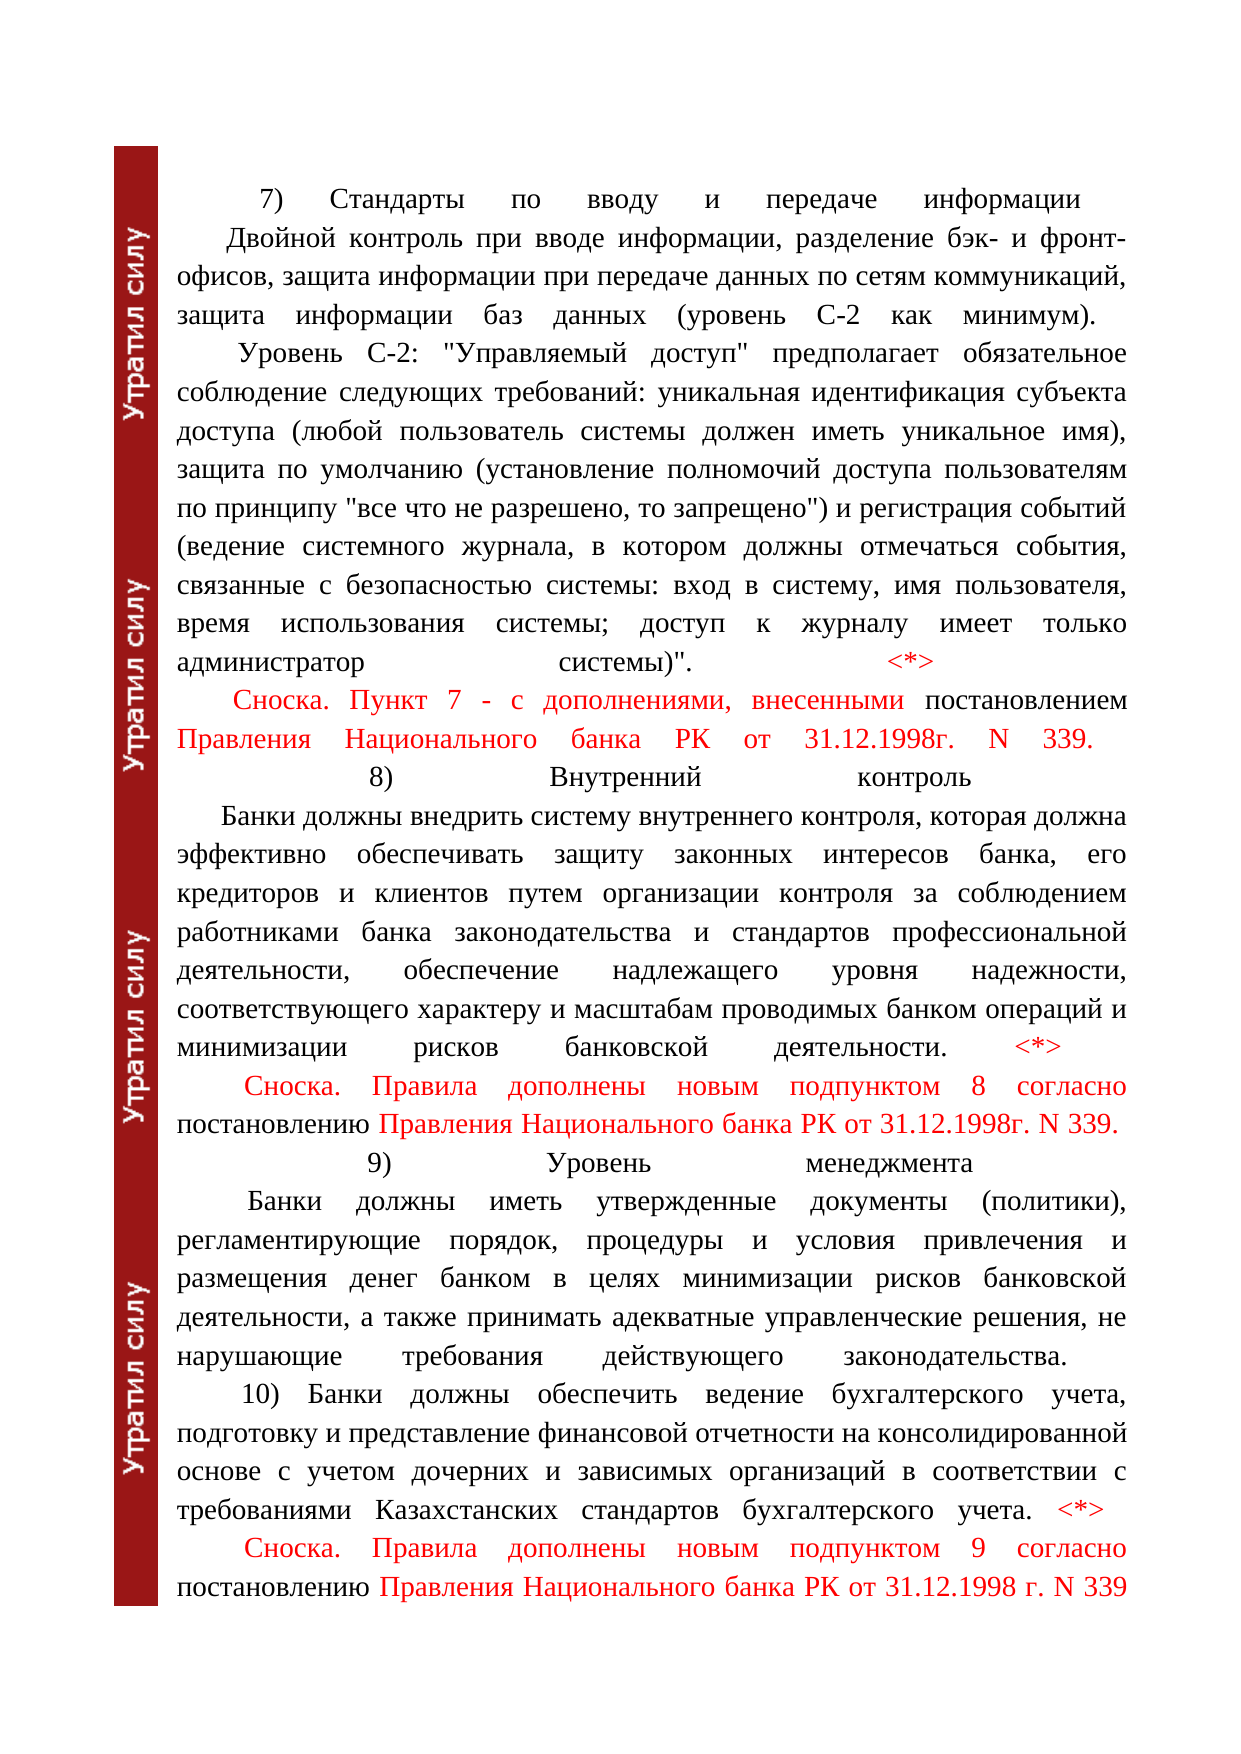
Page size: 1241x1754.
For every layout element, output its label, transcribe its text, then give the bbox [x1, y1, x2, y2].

picture [114, 1602, 158, 1606]
picture [114, 146, 158, 150]
